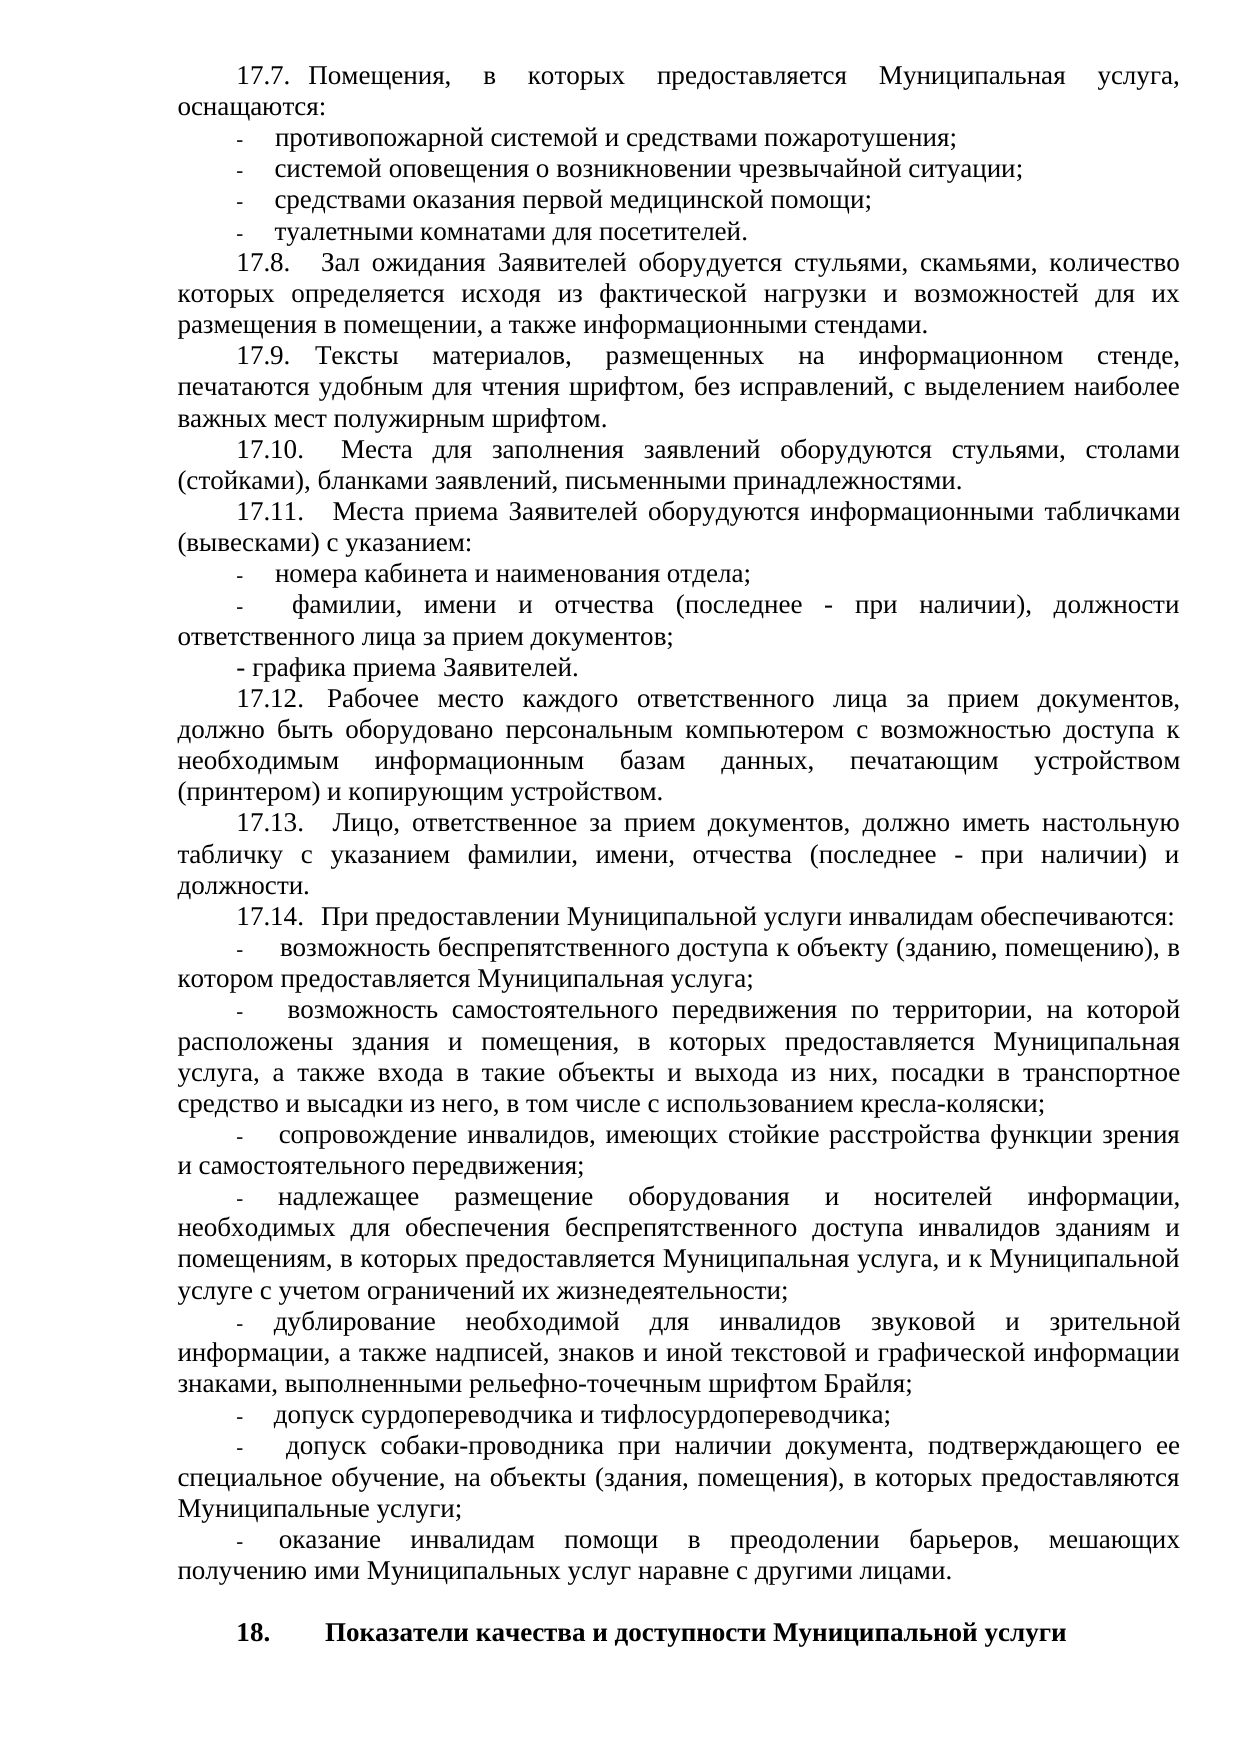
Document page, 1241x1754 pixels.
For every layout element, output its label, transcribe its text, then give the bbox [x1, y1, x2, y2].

list Тексты материалов, размещенных на информационном стенде, печатаются удобным для чтения шрифтом, без исправлений, с выделением наиболее важных мест полужирным шрифтом. [177, 339, 1181, 433]
list оказание инвалидам помощи в преодолении барьеров, мешающих получению ими Муниципальных услуг наравне с другими лицами. [177, 1523, 1181, 1585]
list номера кабинета и наименования отдела; [177, 557, 1181, 588]
list допуск собаки-проводника при наличии документа, подтверждающего ее специальное обучение, на объекты (здания, помещения), в которых предоставляются Муниципальные услуги; [177, 1429, 1181, 1523]
list Лицо, ответственное за прием документов, должно иметь настольную табличку с указанием фамилии, имени, отчества (последнее - при наличии) и должности. [177, 807, 1181, 900]
list сопровождение инвалидов, имеющих стойкие расстройства функции зрения и самостоятельного передвижения; [177, 1118, 1181, 1180]
list Места для заполнения заявлений оборудуются стульями, столами (стойками), бланками заявлений, письменными принадлежностями. [177, 433, 1181, 495]
list Зал ожидания Заявителей оборудуется стульями, скамьями, количество которых определяется исходя из фактической нагрузки и возможностей для их размещения в помещении, а также информационными стендами. [177, 246, 1181, 339]
list возможность беспрепятственного доступа к объекту (зданию, помещению), в котором предоставляется Муниципальная услуга; [177, 931, 1181, 993]
list возможность самостоятельного передвижения по территории, на которой расположены здания и помещения, в которых предоставляется Муниципальная услуга, а также входа в такие объекты и выхода из них, посадки в транспортное средство и высадки из него, в том числе с использованием кресла-коляски; [177, 993, 1181, 1118]
list дублирование необходимой для инвалидов звуковой и зрительной информации, а также надписей, знаков и иной текстовой и графической информации знаками, выполненными рельефно-точечным шрифтом Брайля; [177, 1305, 1181, 1398]
list средствами оказания первой медицинской помощи; [177, 184, 1181, 215]
text - графика приема Заявителей. [177, 651, 1181, 682]
list Места приема Заявителей оборудуются информационными табличками (вывесками) с указанием: [177, 495, 1181, 557]
list надлежащее размещение оборудования и носителей информации, необходимых для обеспечения беспрепятственного доступа инвалидов зданиям и помещениям, в которых предоставляется Муниципальная услуга, и к Муниципальной услуге с учетом ограничений их жизнедеятельности; [177, 1180, 1181, 1305]
list системой оповещения о возникновении чрезвычайной ситуации; [177, 152, 1181, 184]
list Показатели качества и доступности Муниципальной услуги [177, 1616, 1181, 1647]
list Помещения, в которых предоставляется Муниципальная услуга, оснащаются: [177, 59, 1181, 121]
list допуск сурдопереводчика и тифлосурдопереводчика; [177, 1398, 1181, 1429]
list Рабочее место каждого ответственного лица за прием документов, должно быть оборудовано персональным компьютером с возможностью доступа к необходимым информационным базам данных, печатающим устройством (принтером) и копирующим устройством. [177, 682, 1181, 807]
list противопожарной системой и средствами пожаротушения; [177, 121, 1181, 152]
list туалетными комнатами для посетителей. [177, 215, 1181, 246]
list фамилии, имени и отчества (последнее - при наличии), должности ответственного лица за прием документов; [177, 588, 1181, 651]
list При предоставлении Муниципальной услуги инвалидам обеспечиваются: [177, 900, 1181, 931]
